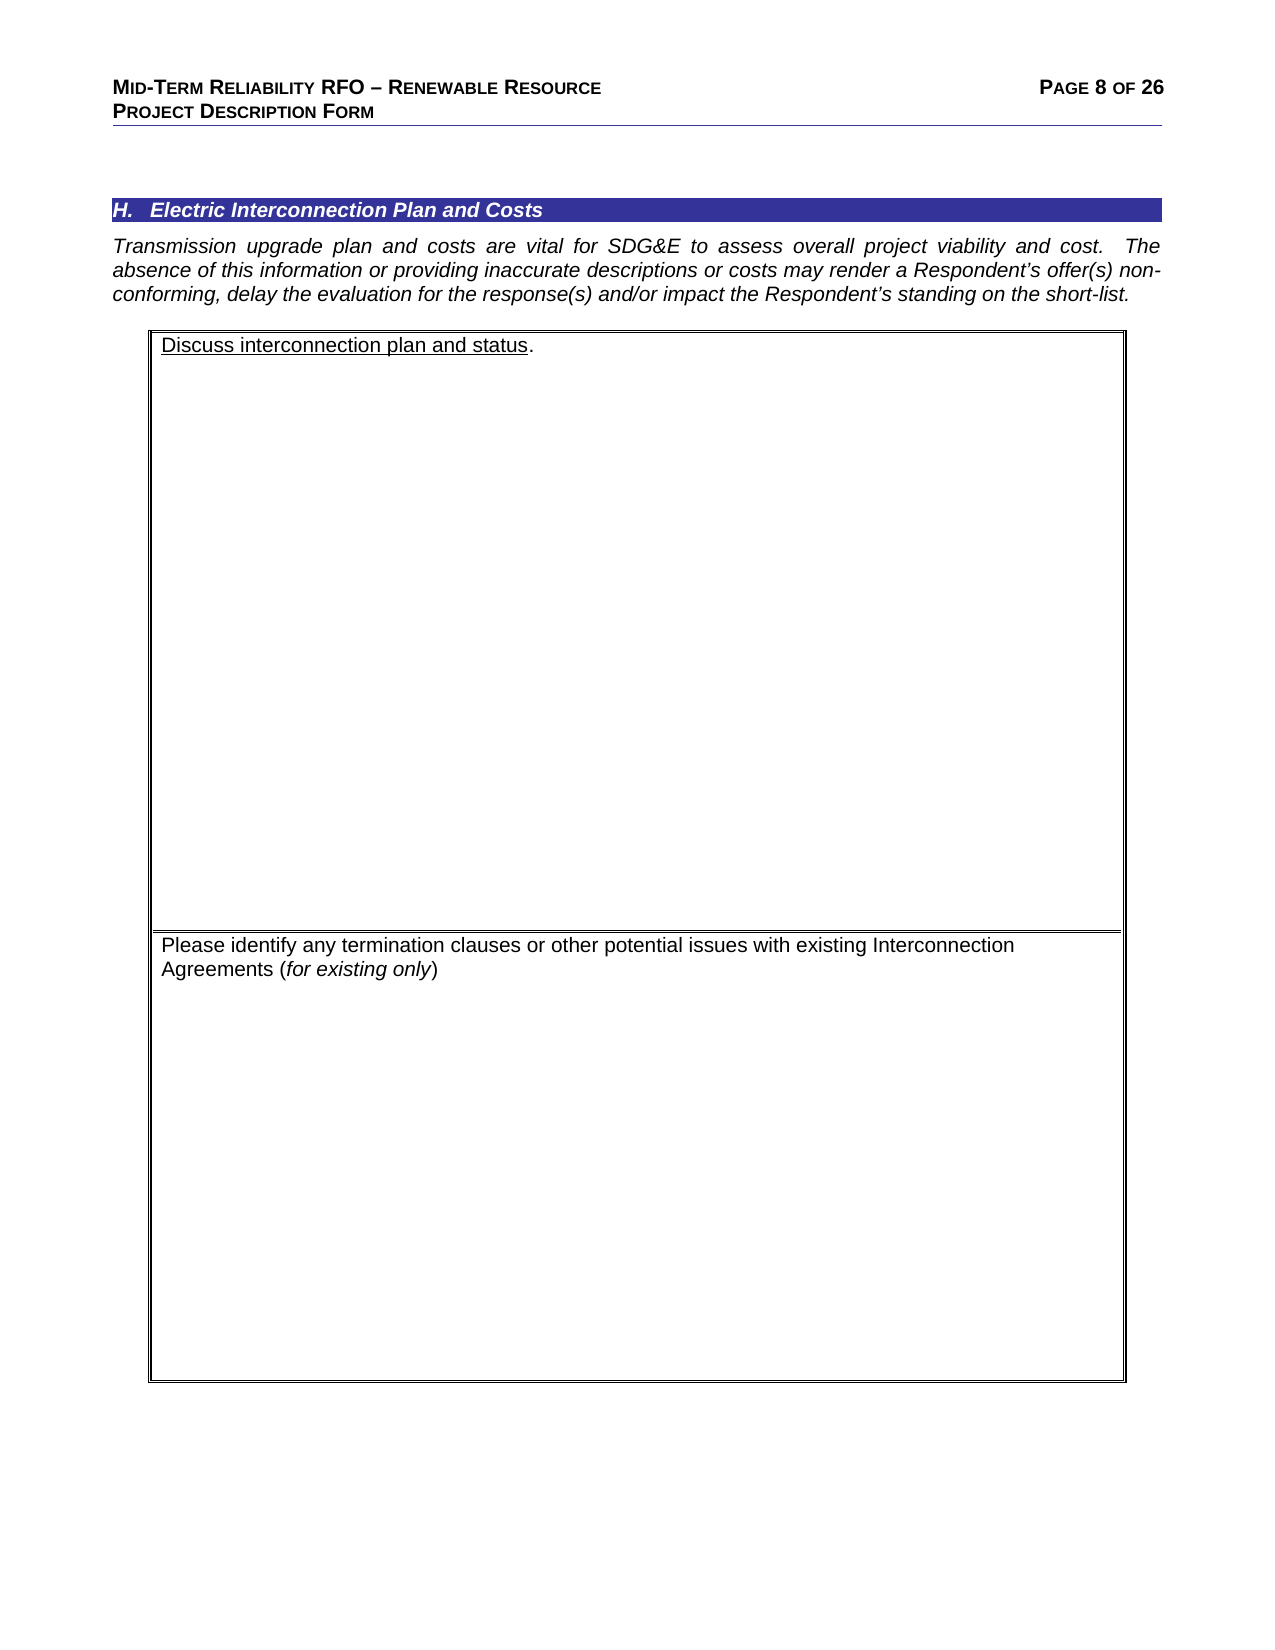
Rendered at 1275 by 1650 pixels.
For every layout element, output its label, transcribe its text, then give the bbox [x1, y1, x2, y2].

list Electric Interconnection Plan and Costs [112, 198, 1162, 222]
table_cell Please identify any termination clauses or other potential issues with existing Interconnection Agreements (for existing only) [152, 930, 1123, 1380]
text Transmission upgrade plan and costs are vital for SDG&E to assess overall project viability and cost. The absence of this information or providing inaccurate descriptions or costs may render a Respondent’s offer(s) non-conforming, delay the evaluation for the response(s) and/or impact the Respondent’s standing on the short-list. [112, 234, 1162, 306]
table_header Discuss interconnection plan and status. [152, 333, 1123, 930]
